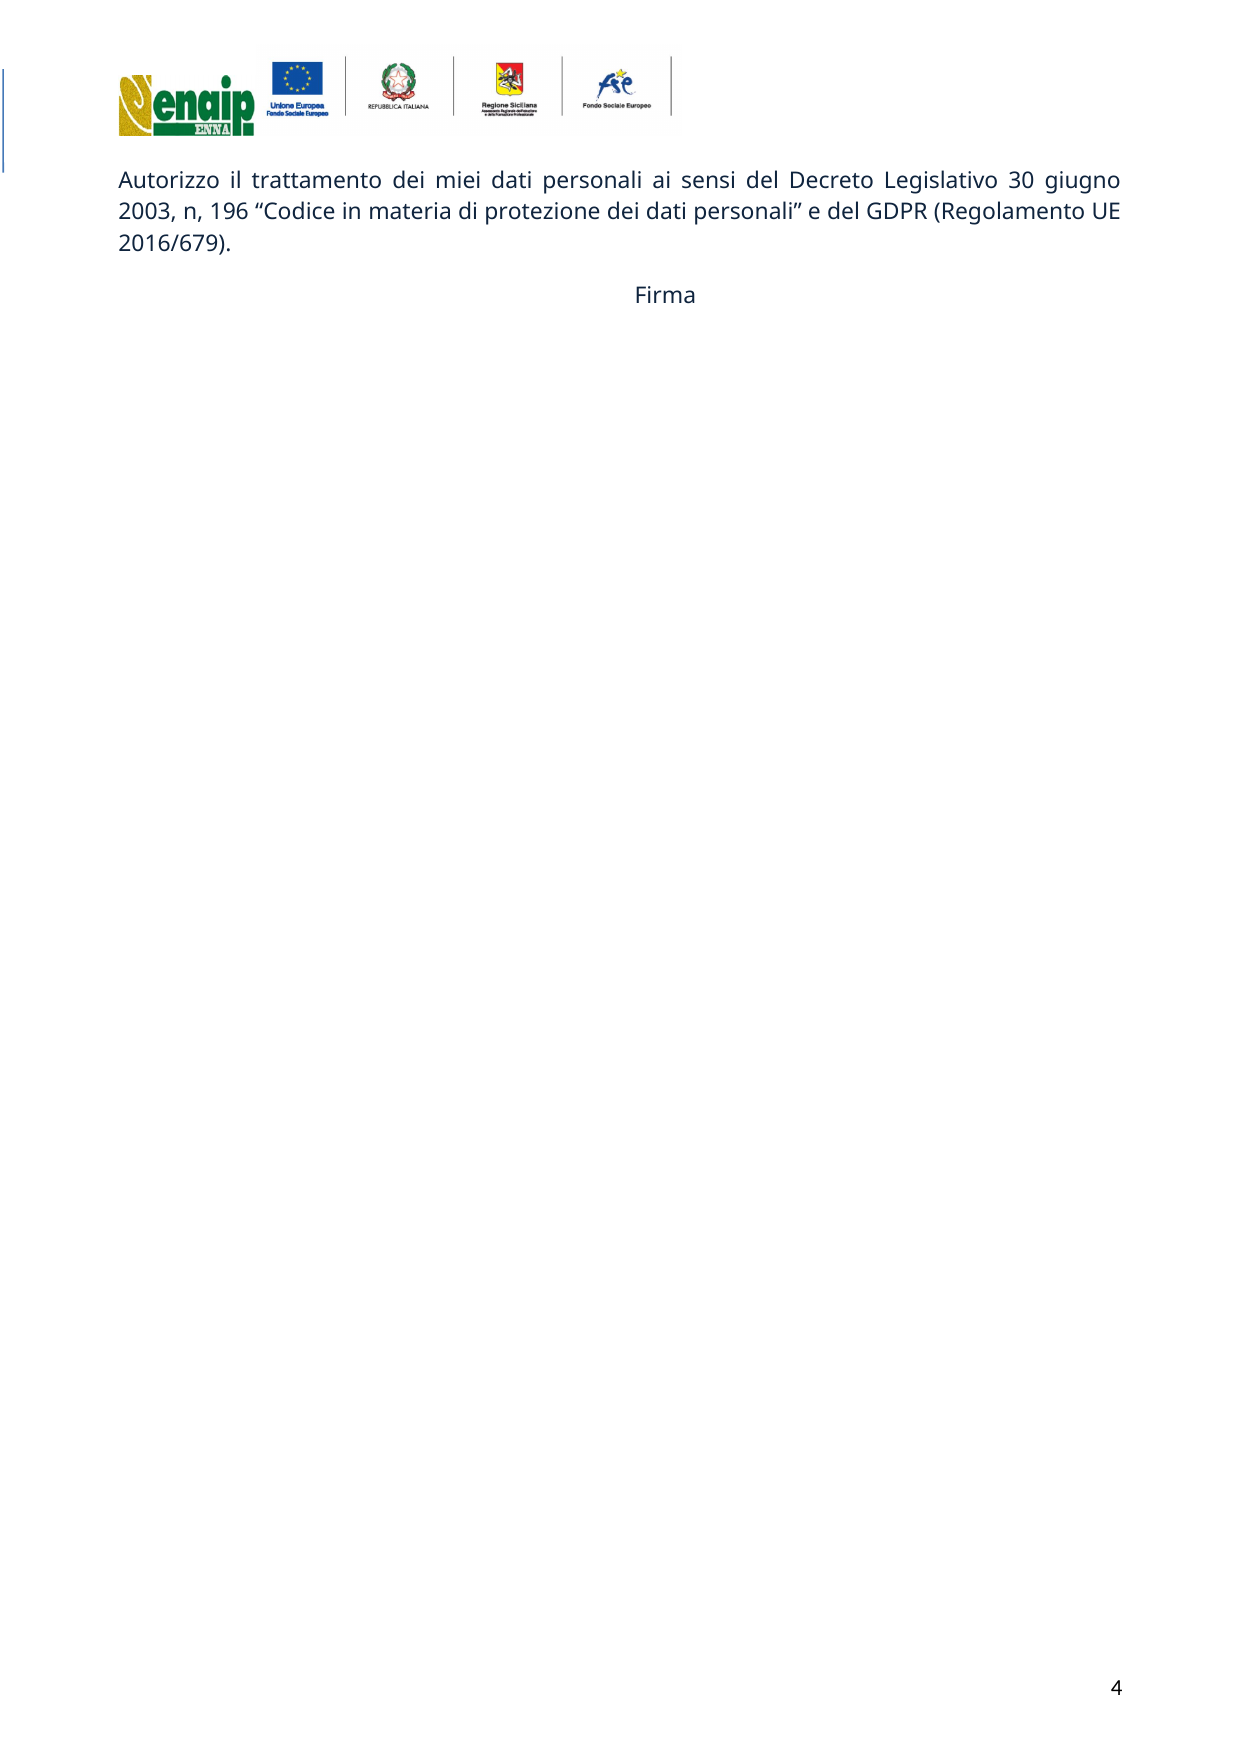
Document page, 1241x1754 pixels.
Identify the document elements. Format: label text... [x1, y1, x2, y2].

text Autorizzo il trattamento dei miei dati personali ai sensi del Decreto Legislativo 30 giugno 2003, n, 196 “Codice in materia di protezione dei dati personali” e del GDPR (Regolamento UE 2016/679). [118, 164, 1122, 258]
picture [118, 44, 683, 136]
text Firma [118, 278, 1122, 310]
